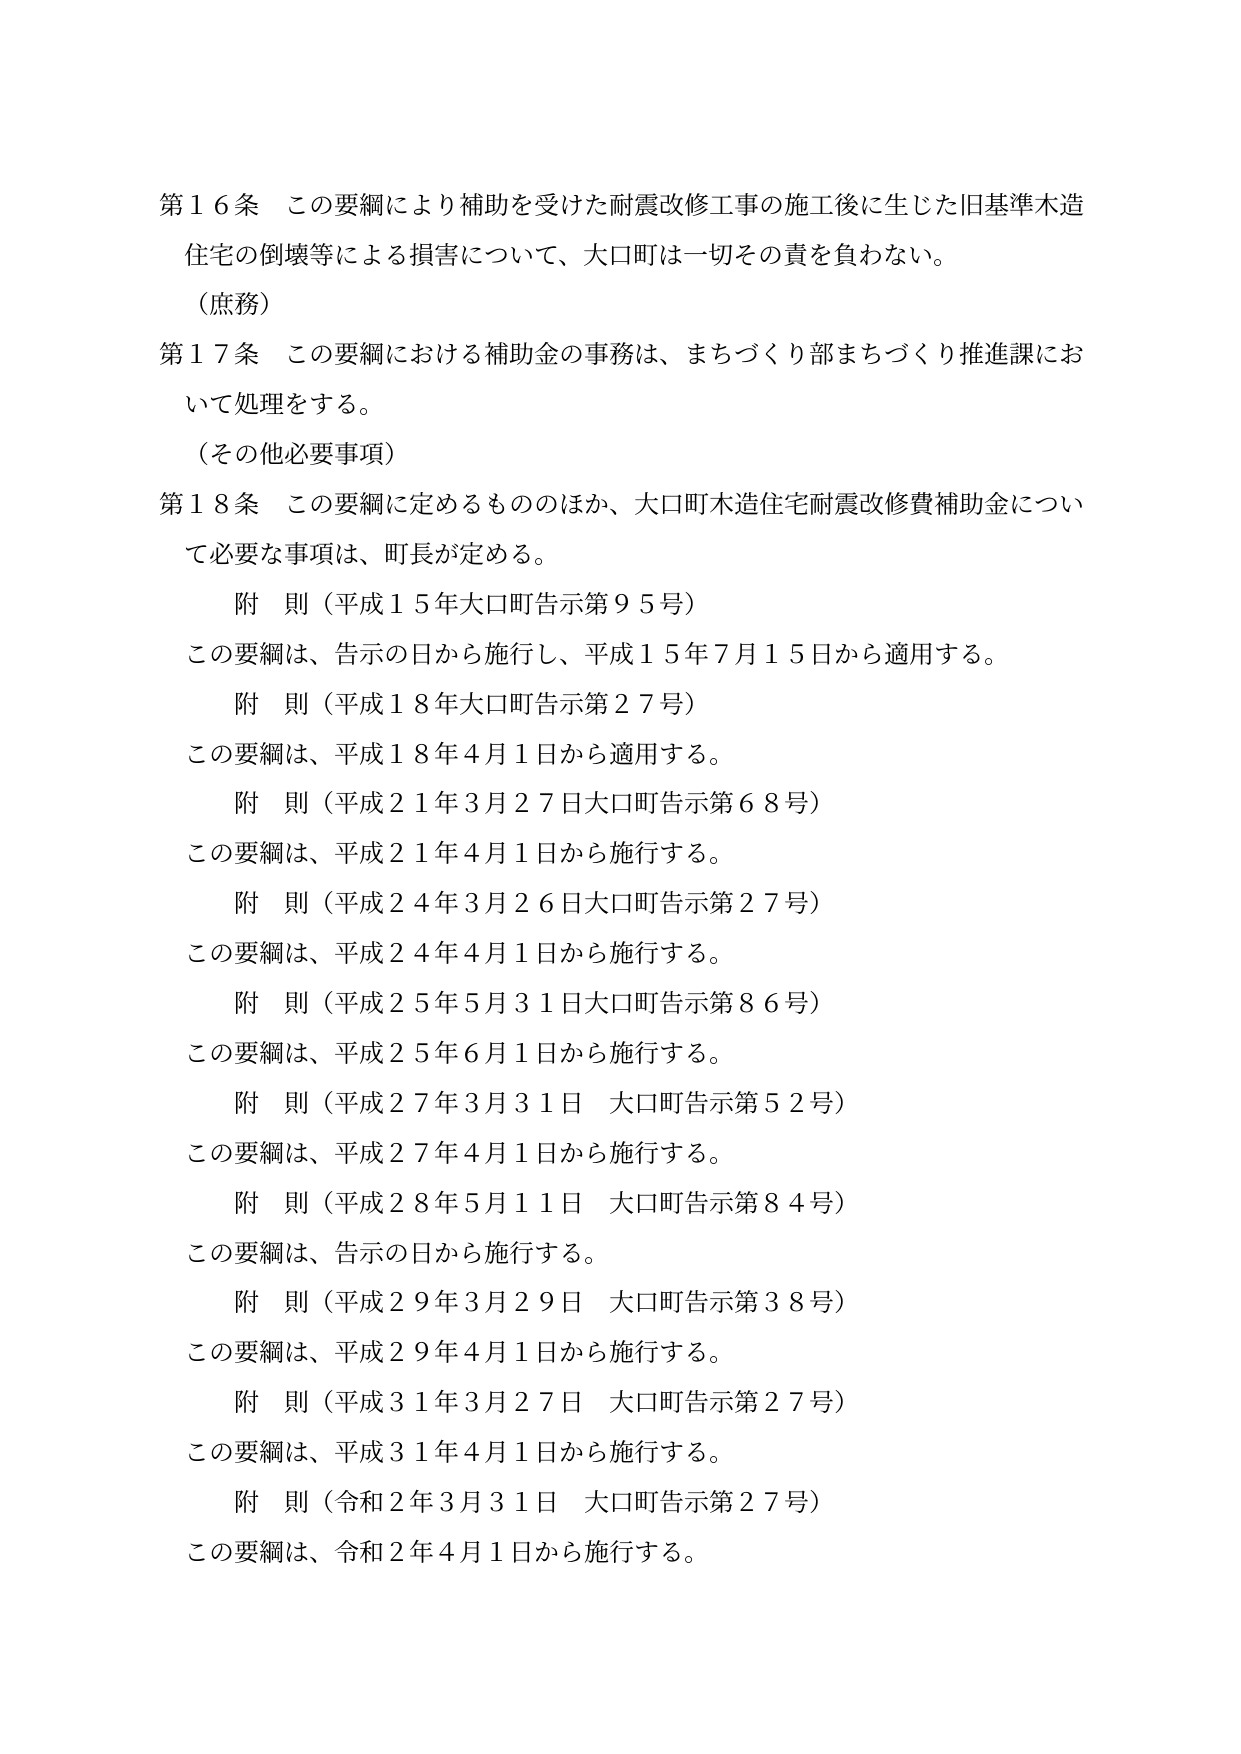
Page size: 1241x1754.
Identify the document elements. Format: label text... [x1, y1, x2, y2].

text この要綱は、平成２９年４月１日から施行する。 [159, 1326, 1087, 1376]
text 第１６条 この要綱により補助を受けた耐震改修工事の施工後に生じた旧基準木造住宅の倒壊等による損害について、大口町は一切その責を負わない。 [159, 178, 1087, 278]
text この要綱は、告示の日から施行し、平成１５年７月１５日から適用する。 [184, 627, 1087, 677]
text 第１８条 この要綱に定めるもののほか、大口町木造住宅耐震改修費補助金について必要な事項は、町長が定める。 [159, 478, 1087, 578]
text 附 則（平成２５年５月３１日大口町告示第８６号） [159, 977, 1087, 1027]
text この要綱は、平成２１年４月１日から施行する。 [159, 827, 1087, 877]
text この要綱は、平成３１年４月１日から施行する。 [159, 1426, 1087, 1476]
text 附 則（令和２年３月３１日 大口町告示第２７号） [234, 1476, 1087, 1526]
text この要綱は、令和２年４月１日から施行する。 [159, 1526, 1087, 1576]
text 附 則（平成２４年３月２６日大口町告示第２７号） [159, 877, 1087, 927]
text 附 則（平成３１年３月２７日 大口町告示第２７号） [234, 1376, 1087, 1426]
text 附 則（平成２８年５月１１日 大口町告示第８４号） [234, 1176, 1087, 1226]
text この要綱は、平成１８年４月１日から適用する。 [184, 727, 1087, 777]
text この要綱は、平成２５年６月１日から施行する。 [159, 1027, 1087, 1077]
text 附 則（平成２７年３月３１日 大口町告示第５２号） [234, 1077, 1087, 1126]
text （その他必要事項） [184, 428, 1087, 478]
text この要綱は、平成２４年４月１日から施行する。 [159, 927, 1087, 977]
text この要綱は、平成２７年４月１日から施行する。 [159, 1126, 1087, 1176]
text 附 則（平成２９年３月２９日 大口町告示第３８号） [234, 1276, 1087, 1326]
text 附 則（平成１８年大口町告示第２７号） [159, 677, 1087, 727]
text 附 則（平成１５年大口町告示第９５号） [159, 578, 1087, 627]
text この要綱は、告示の日から施行する。 [159, 1226, 1087, 1276]
text （庶務） [184, 278, 1087, 328]
text 第１７条 この要綱における補助金の事務は、まちづくり部まちづくり推進課において処理をする。 [159, 328, 1087, 428]
text 附 則（平成２１年３月２７日大口町告示第６８号） [159, 777, 1087, 827]
